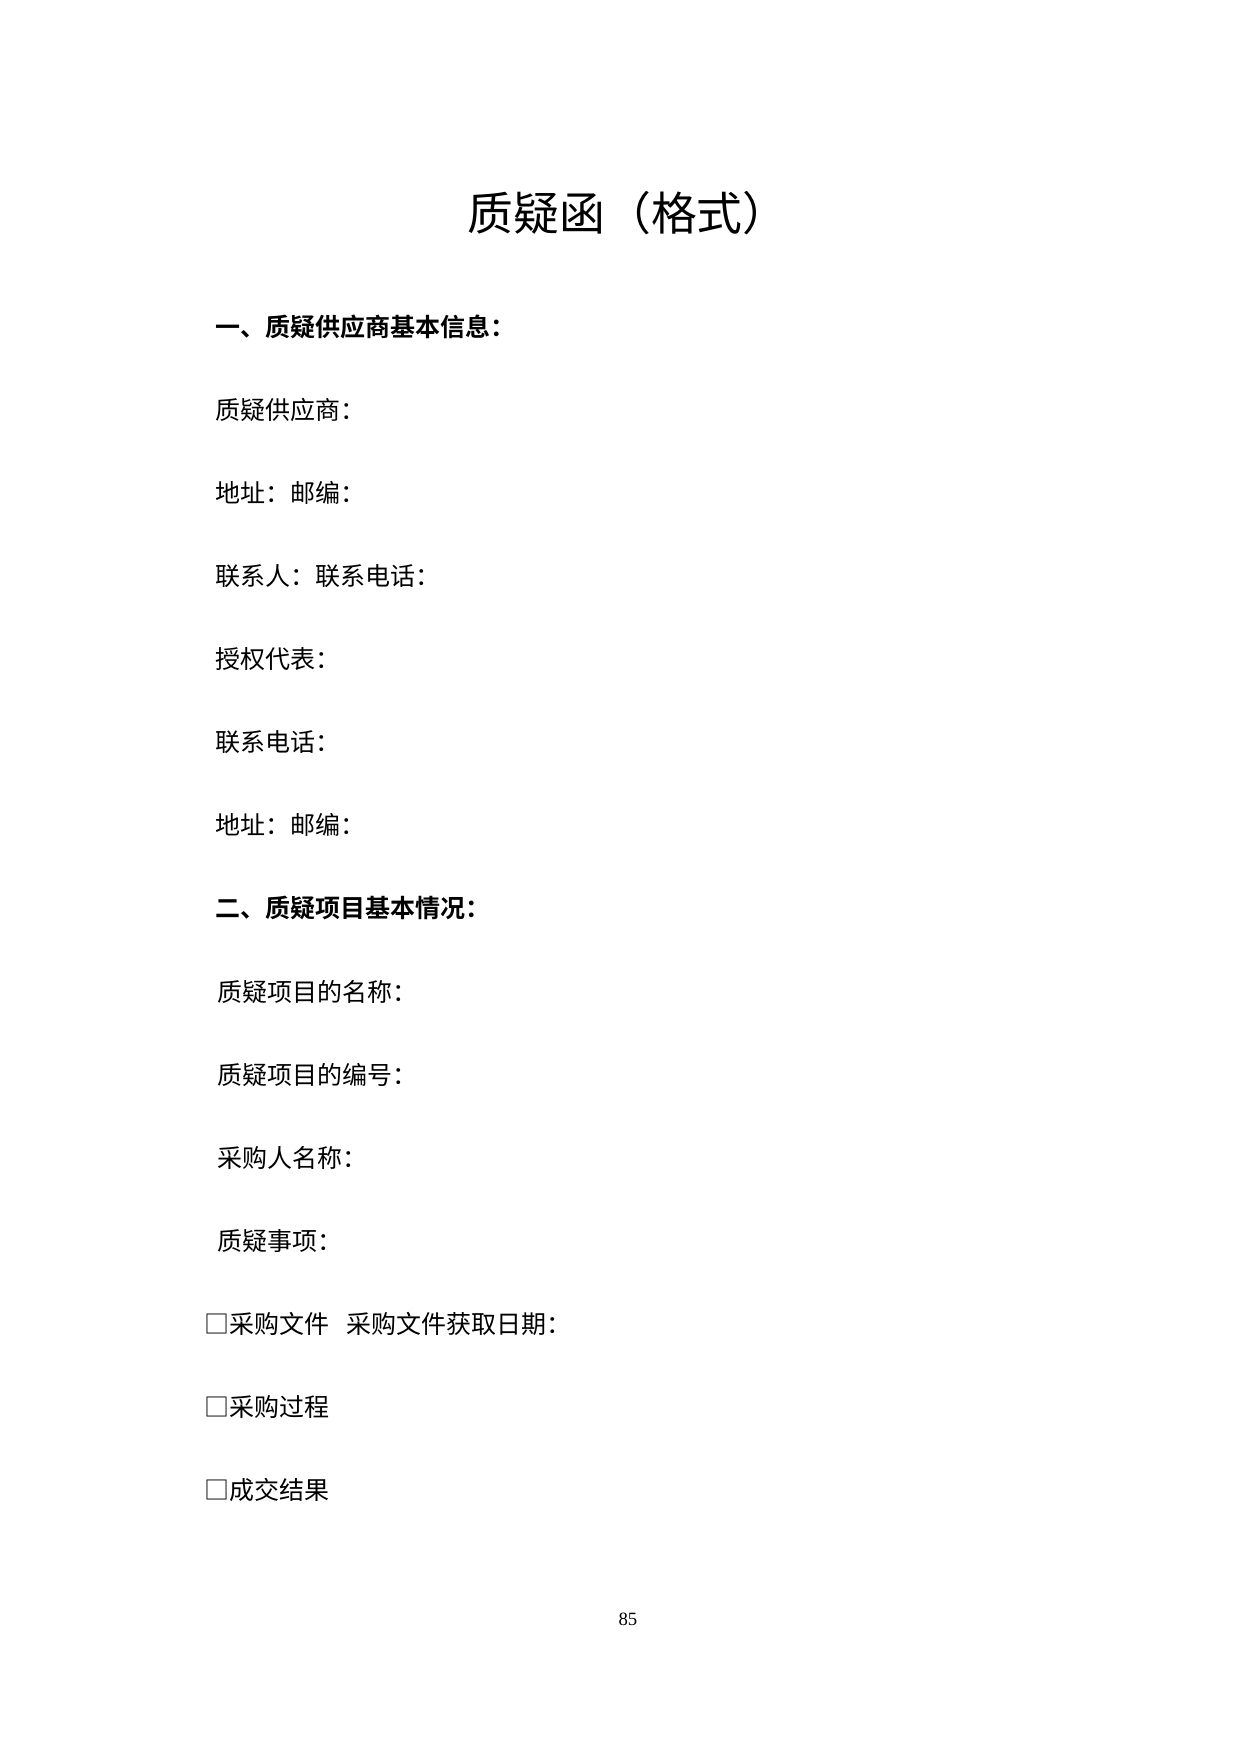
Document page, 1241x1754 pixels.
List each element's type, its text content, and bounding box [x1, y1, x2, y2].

text 一、质疑供应商基本信息： [165, 293, 1090, 358]
text 联系人：联系电话： [165, 542, 1090, 607]
text □采购文件 采购文件获取日期： [168, 1290, 1090, 1355]
text 授权代表： [165, 625, 1090, 690]
text □成交结果 [168, 1456, 1090, 1521]
text 质疑项目的编号： [168, 1041, 1090, 1106]
text 联系电话： [165, 708, 1090, 773]
text 地址：邮编： [165, 791, 1090, 856]
text 地址：邮编： [165, 459, 1090, 524]
text 采购人名称： [168, 1124, 1090, 1189]
text 二、质疑项目基本情况： [165, 874, 1090, 939]
text □采购过程 [168, 1373, 1090, 1438]
text 质疑事项： [168, 1207, 1090, 1272]
text 质疑函（格式） [165, 162, 1090, 259]
text 质疑供应商： [165, 376, 1090, 441]
text 质疑项目的名称： [168, 958, 1090, 1023]
